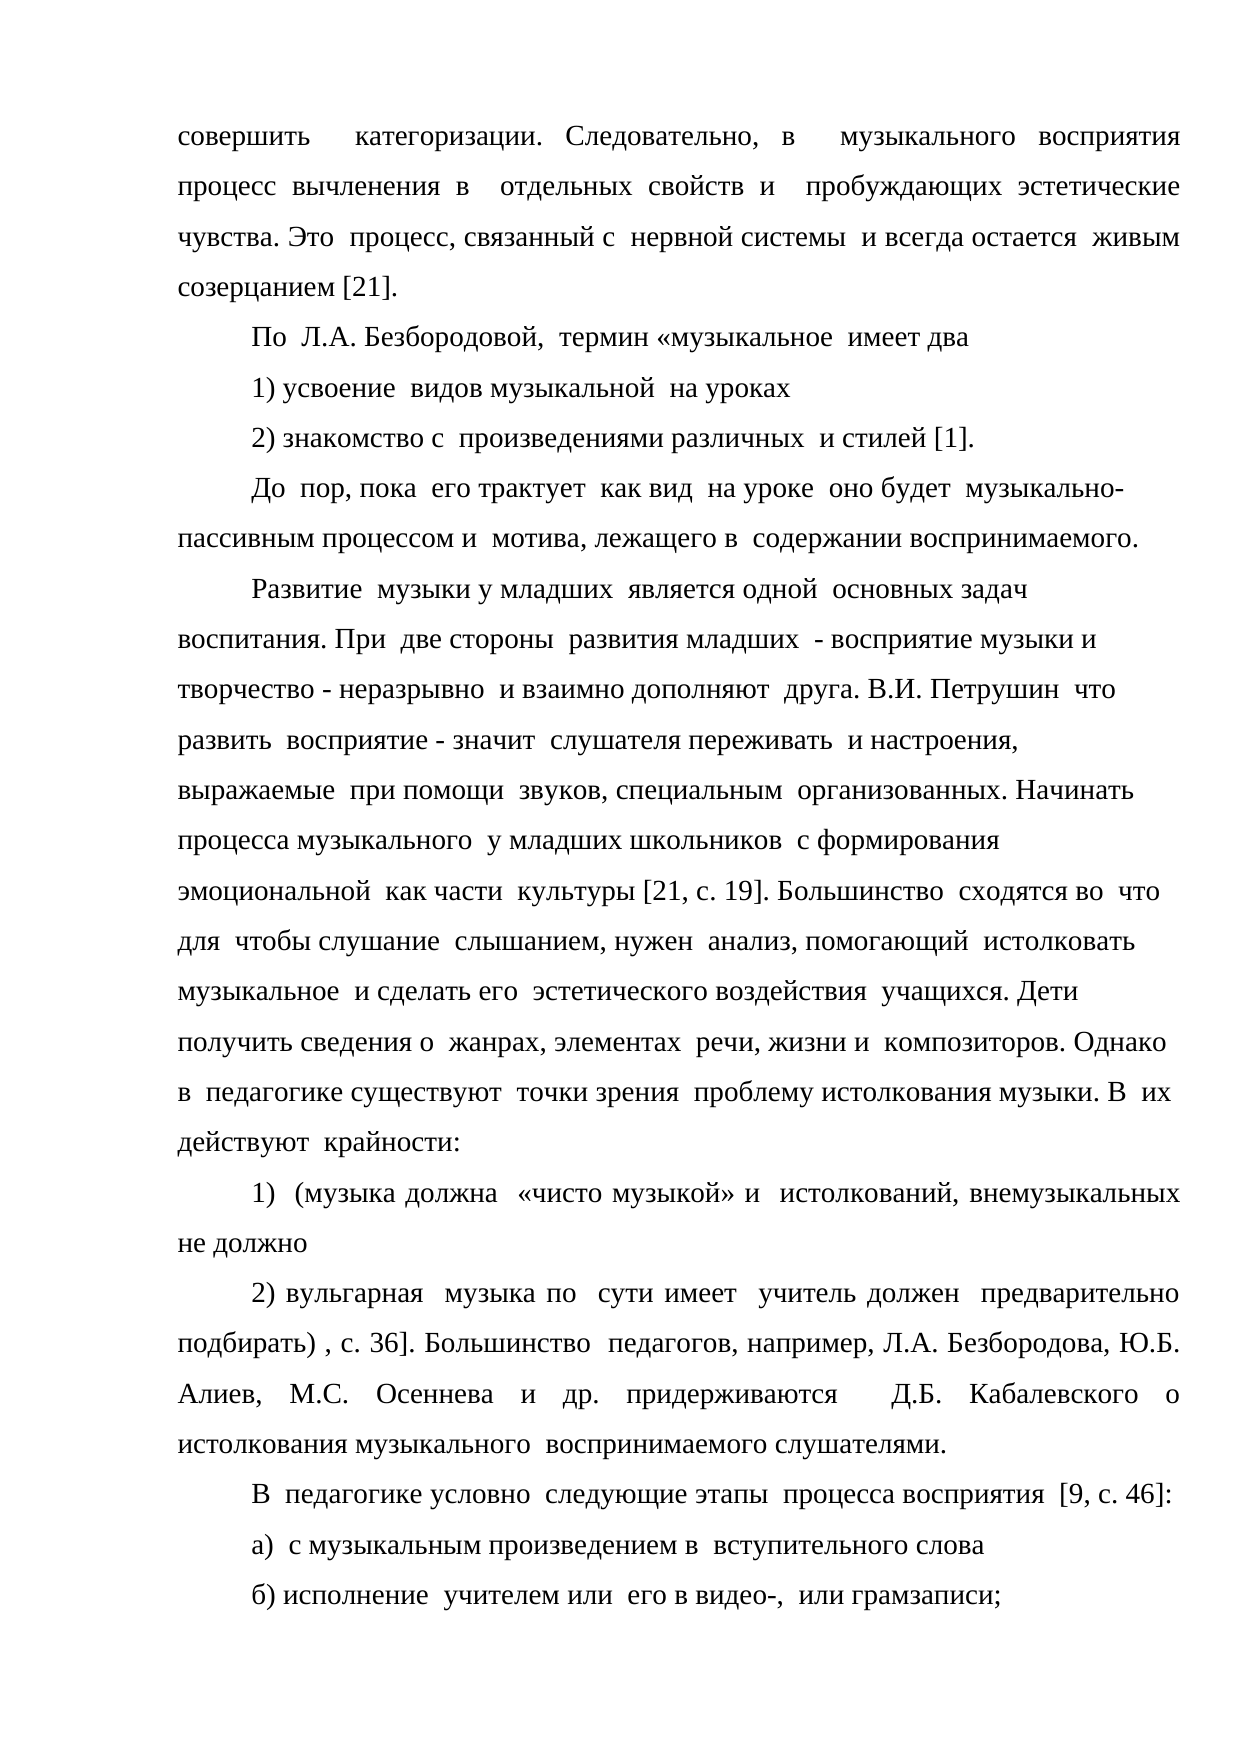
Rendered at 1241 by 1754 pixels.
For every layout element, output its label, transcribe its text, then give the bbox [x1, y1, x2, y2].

text Развитие музыки у младших является одной основных задач воспитания. При две стороны развития младших - восприятие музыки и творчество - неразрывно и взаимно дополняют друга. В.И. Петрушин что развить восприятие - значит слушателя переживать и настроения, выражаемые при помощи звуков, специальным организованных. Начинать процесса музыкального у младших школьников с формирования эмоциональной как части культуры [21, с. 19]. Большинство сходятся во что для чтобы слушание слышанием, нужен анализ, помогающий истолковать музыкальное и сделать его эстетического воздействия учащихся. Дети получить сведения о жанрах, элементах речи, жизни и композиторов. Однако в педагогике существуют точки зрения проблему истолкования музыки. В их действуют крайности: [177, 571, 1181, 1158]
text 2) вульгарная музыка по сути имеет учитель должен предварительно подбирать) , с. 36]. Большинство педагогов, например, Л.А. Безбородова, Ю.Б. Алиев, М.С. Осеннева и др. придерживаются Д.Б. Кабалевского о истолкования музыкального воспринимаемого слушателями. [177, 1275, 1181, 1460]
text 1) (музыка должна «чисто музыкой» и истолкований, внемузыкальных не должно [177, 1175, 1181, 1258]
text а) с музыкальным произведением в вступительного слова [177, 1527, 1181, 1560]
text 1) усвоение видов музыкальной на уроках [177, 370, 1181, 403]
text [177, 118, 1181, 303]
text В педагогике условно следующие этапы процесса восприятия [9, с. 46]: [177, 1477, 1181, 1510]
text По Л.А. Безбородовой, термин «музыкальное имеет два [177, 319, 1181, 353]
text До пор, пока его трактует как вид на уроке оно будет музыкально-пассивным процессом и мотива, лежащего в содержании воспринимаемого. [177, 470, 1181, 554]
text б) исполнение учителем или его в видео-, или грамзаписи; [177, 1577, 1181, 1611]
text 2) знакомство с произведениями различных и стилей [1]. [177, 420, 1181, 453]
